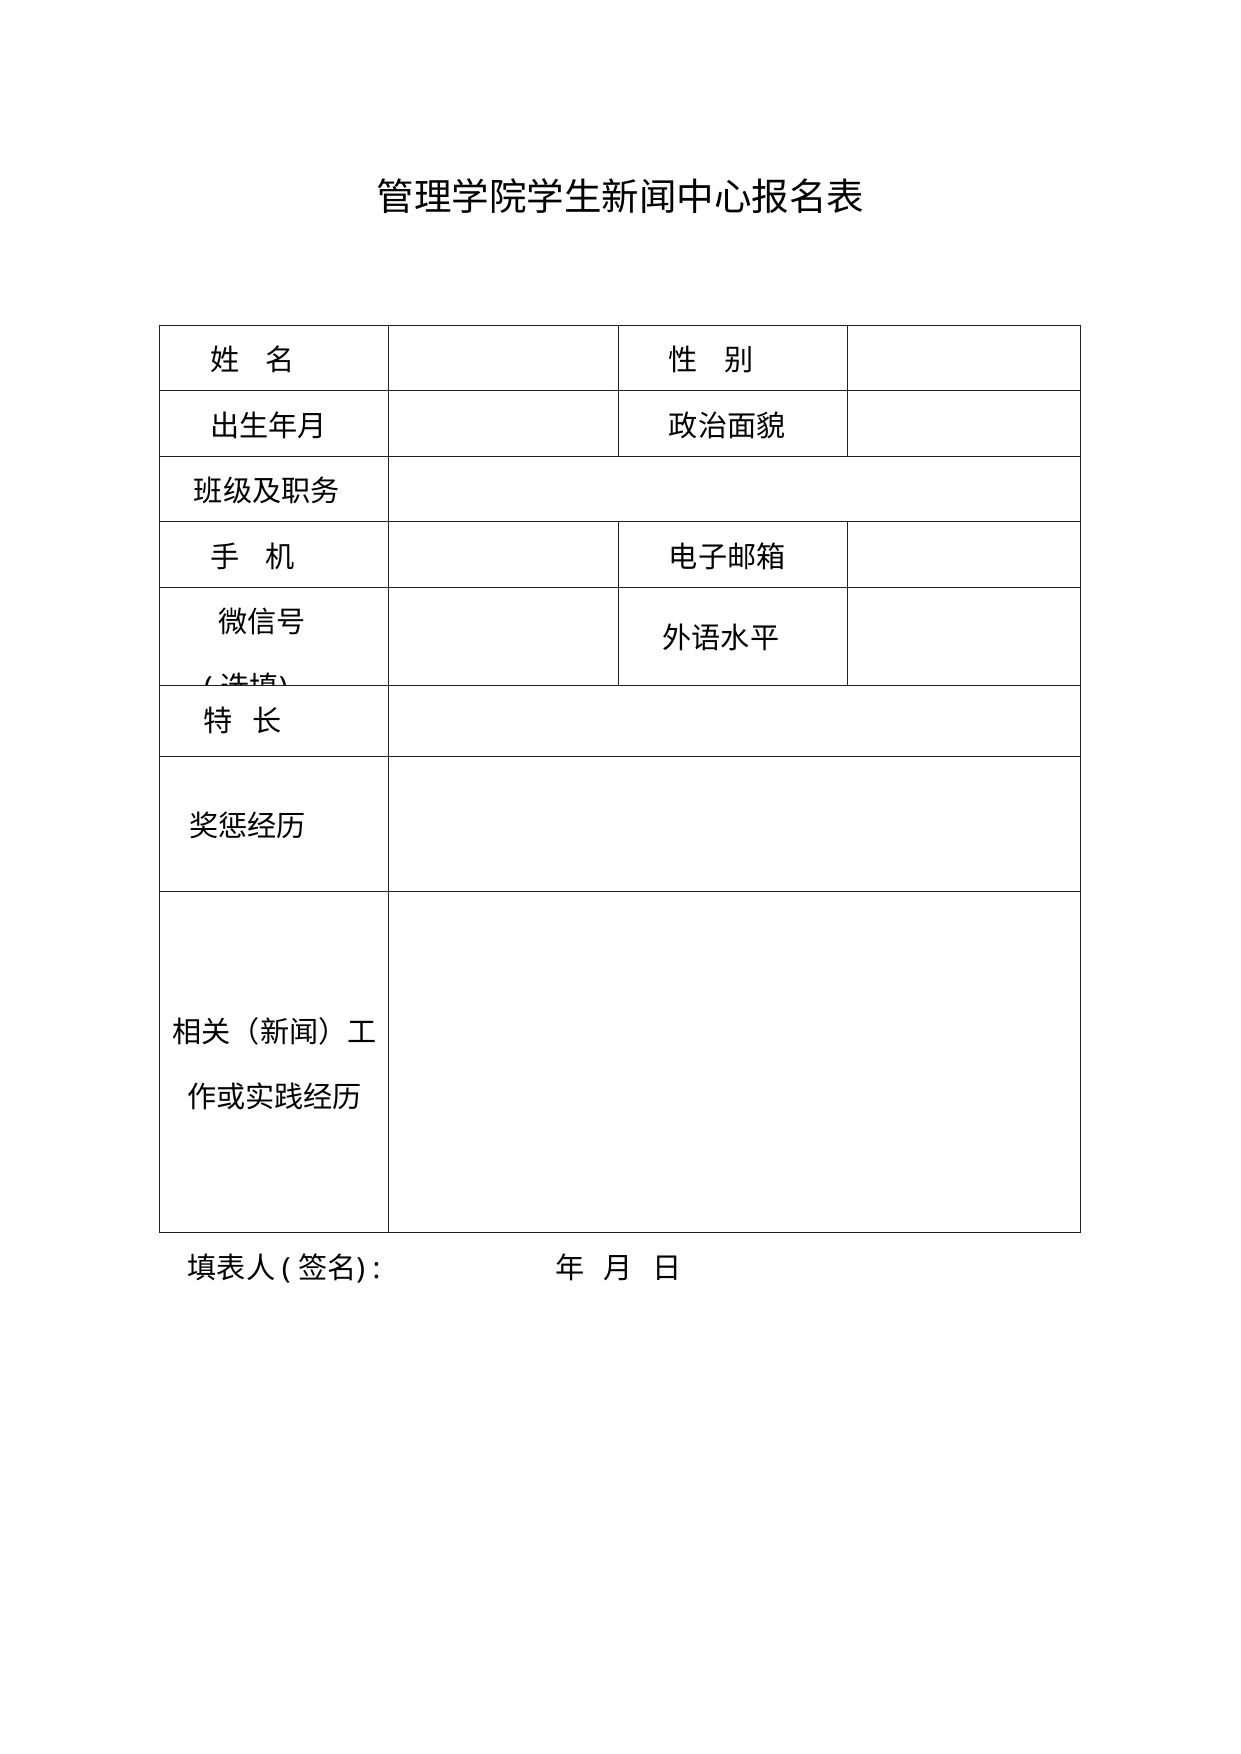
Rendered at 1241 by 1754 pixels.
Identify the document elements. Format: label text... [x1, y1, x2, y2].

text 填表人 ( 签名) : 年 月 日 [187, 1233, 1053, 1298]
table_cell [389, 391, 618, 456]
table_header [848, 326, 1080, 390]
table_cell [848, 588, 1080, 685]
table_header [389, 326, 618, 390]
table_header 性 别 [619, 326, 847, 390]
table_cell [848, 522, 1080, 587]
table_cell [389, 522, 618, 587]
table_cell [389, 686, 1080, 756]
table_cell [389, 892, 1080, 1232]
table_cell [848, 391, 1080, 456]
table_cell [389, 457, 1080, 521]
text 管理学院学生新闻中心报名表 [187, 162, 1053, 227]
table_cell 微信号 ( 选填) [160, 588, 388, 685]
table_cell 政治面貌 [619, 391, 847, 456]
table_header 姓 名 [160, 326, 388, 390]
table_cell 外语水平 [619, 588, 847, 685]
table_cell 手 机 [160, 522, 388, 587]
table_cell 出生年月 [160, 391, 388, 456]
table_cell [389, 588, 618, 685]
table_cell 相关（新闻）工作或实践经历 [160, 892, 388, 1232]
table_cell [389, 757, 1080, 891]
table_cell 特 长 [160, 686, 388, 756]
table_cell 电子邮箱 [619, 522, 847, 587]
table_cell 奖惩经历 [160, 757, 388, 891]
table_cell 班级及职务 [160, 457, 388, 521]
